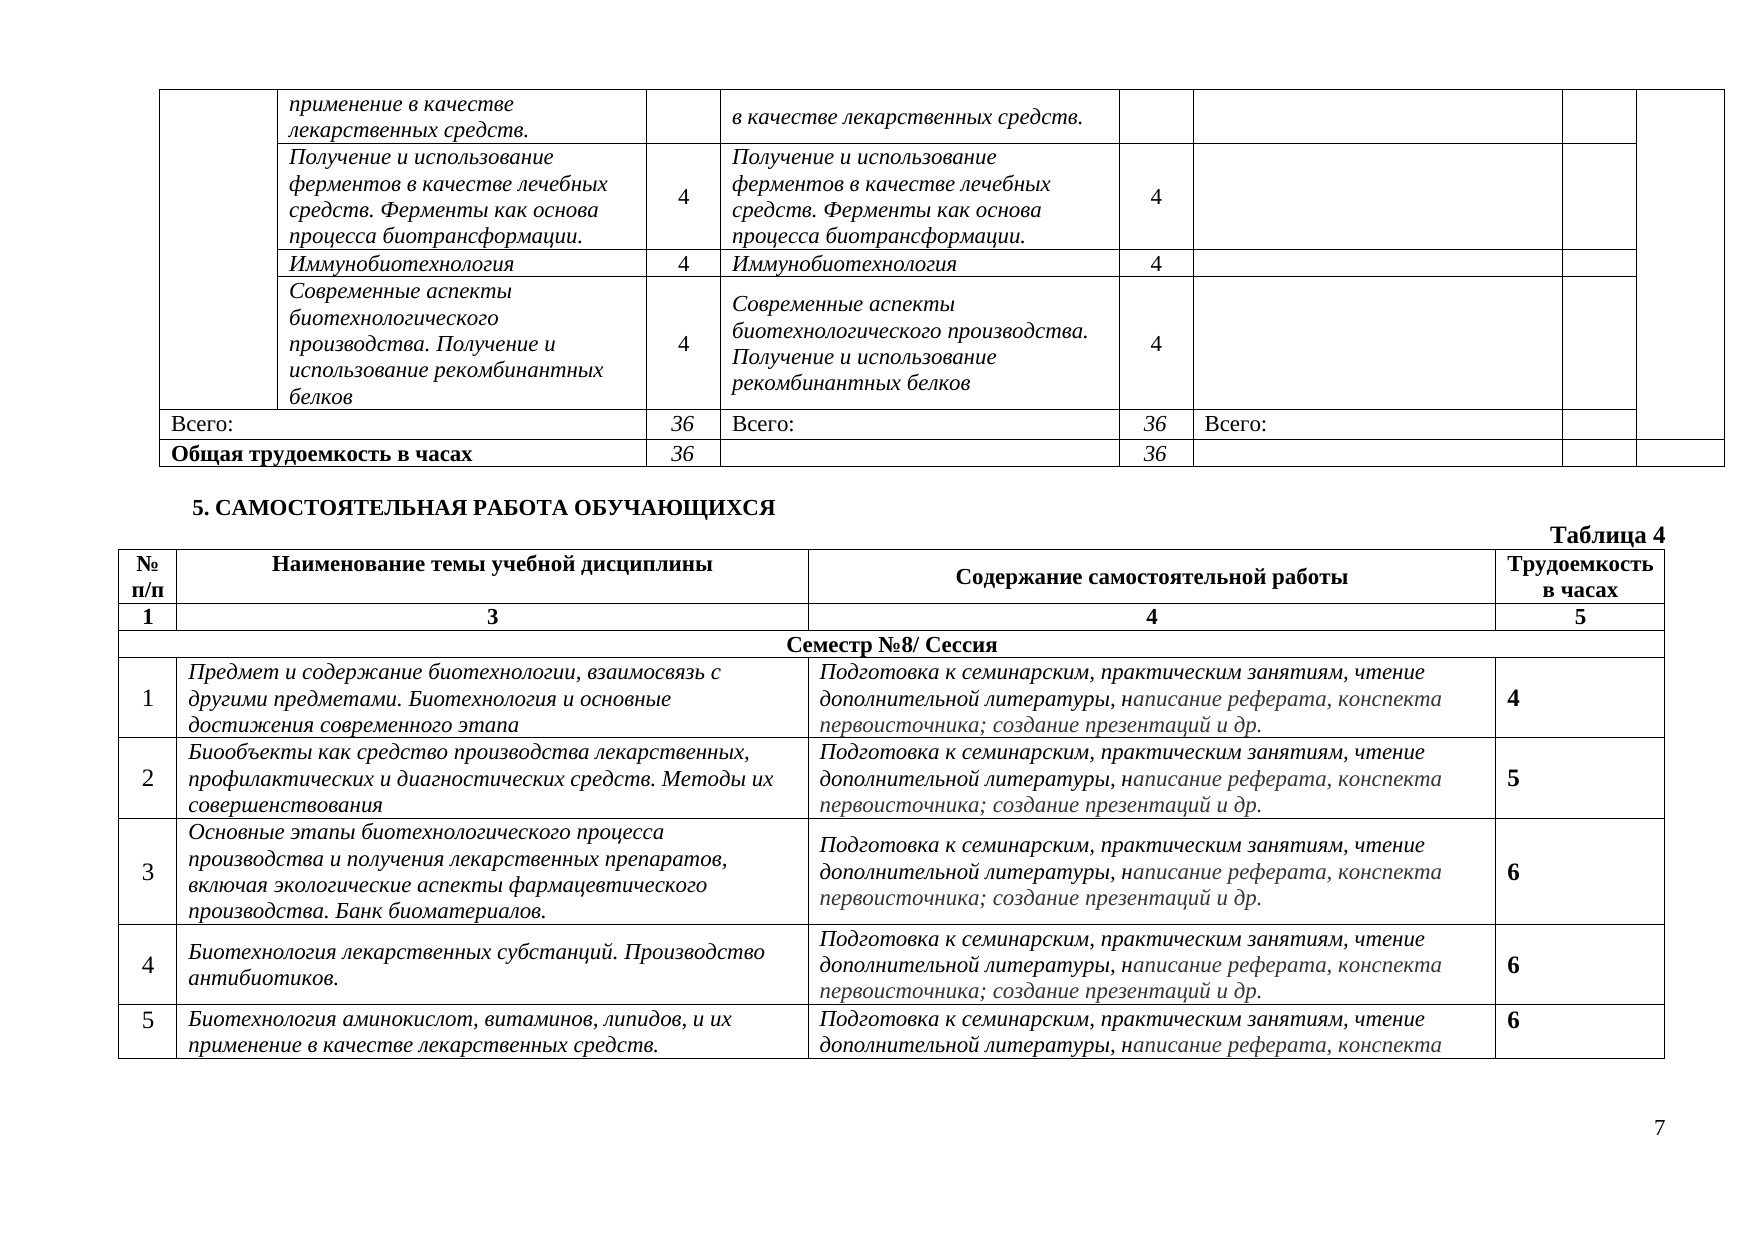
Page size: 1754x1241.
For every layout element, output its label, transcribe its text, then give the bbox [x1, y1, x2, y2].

table_cell Современные аспекты биотехнологического производства. Получение и использование рекомбинантных белков [721, 277, 1119, 409]
table_cell Семестр №8/ Сессия [119, 631, 1664, 657]
table_cell [1194, 90, 1562, 142]
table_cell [278, 90, 646, 142]
table_cell Получение и использование ферментов в качестве лечебных средств. Ферменты как основа процесса биотрансформации. [721, 144, 1119, 249]
table_cell Всего: [1194, 410, 1562, 439]
table_cell [721, 440, 1119, 466]
table_cell Получение и использование ферментов в качестве лечебных средств. Ферменты как основа процесса биотрансформации. [278, 144, 646, 249]
table_cell 5 [1496, 604, 1664, 630]
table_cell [177, 1005, 808, 1058]
text Таблица 4 [118, 520, 1665, 549]
table_cell [1563, 90, 1636, 142]
table_cell Иммунобиотехнология [721, 250, 1119, 276]
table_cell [809, 1005, 1495, 1058]
table_cell [1563, 144, 1636, 249]
table_cell 36 [1120, 440, 1193, 466]
table_header № п/п [119, 550, 176, 602]
table_cell Биотехнология лекарственных субстанций. Производство антибиотиков. [177, 925, 808, 1004]
table_cell 1 [119, 604, 176, 630]
table_cell Всего: [160, 410, 646, 439]
table_cell [1563, 277, 1636, 409]
table_cell 4 [647, 144, 720, 249]
table_cell Общая трудоемкость в часах [160, 440, 646, 466]
table_cell [1563, 250, 1636, 276]
table_cell 3 [119, 819, 176, 924]
table_cell 4 [647, 250, 720, 276]
table_cell Предмет и содержание биотехнологии, взаимосвязь с другими предметами. Биотехнология и основные достижения современного этапа [177, 658, 808, 737]
table_cell [1194, 144, 1562, 249]
table_cell 5 [1496, 738, 1664, 817]
table_cell 36 [647, 440, 720, 466]
table_cell 5 [119, 1005, 176, 1058]
table_header Содержание самостоятельной работы [809, 550, 1495, 602]
table_cell 4 [647, 90, 720, 142]
table_cell 1 [119, 658, 176, 737]
table_cell 4 [1496, 658, 1664, 737]
table_cell 36 [647, 410, 720, 439]
table_cell 4 [119, 925, 176, 1004]
table_cell 2 [119, 738, 176, 817]
table_cell Основные этапы биотехнологического процесса производства и получения лекарственных препаратов, включая экологические аспекты фармацевтического производства. Банк биоматериалов. [177, 819, 808, 924]
table_header Наименование темы учебной дисциплины [177, 550, 808, 602]
table_cell 4 [1120, 144, 1193, 249]
table_cell 4 [1120, 90, 1193, 142]
table_cell 4 [647, 277, 720, 409]
table_cell [1194, 440, 1562, 466]
table_cell 3 [177, 604, 808, 630]
table_cell [1563, 410, 1636, 439]
table_cell Всего: [721, 410, 1119, 439]
table_cell [1194, 277, 1562, 409]
table_cell 4 [1120, 250, 1193, 276]
table_cell Биообъекты как средство производства лекарственных, профилактических и диагностических средств. Методы их совершенствования [177, 738, 808, 817]
table_cell 6 [1496, 1005, 1664, 1058]
table_cell Иммунобиотехнология [278, 250, 646, 276]
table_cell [721, 90, 1119, 142]
table_cell 6 [1496, 819, 1664, 924]
table_cell [1563, 440, 1636, 466]
table_cell 4 [809, 604, 1495, 630]
text 5. САМОСТОЯТЕЛЬНАЯ РАБОТА ОБУЧАЮЩИХСЯ [118, 493, 1665, 520]
table_cell [1637, 440, 1724, 466]
table_cell [1194, 250, 1562, 276]
table_cell 4 [1120, 277, 1193, 409]
table_header Трудоемкость в часах [1496, 550, 1664, 602]
table_cell Современные аспекты биотехнологического производства. Получение и использование рекомбинантных белков [278, 277, 646, 409]
table_cell 36 [1120, 410, 1193, 439]
table_cell 6 [1496, 925, 1664, 1004]
